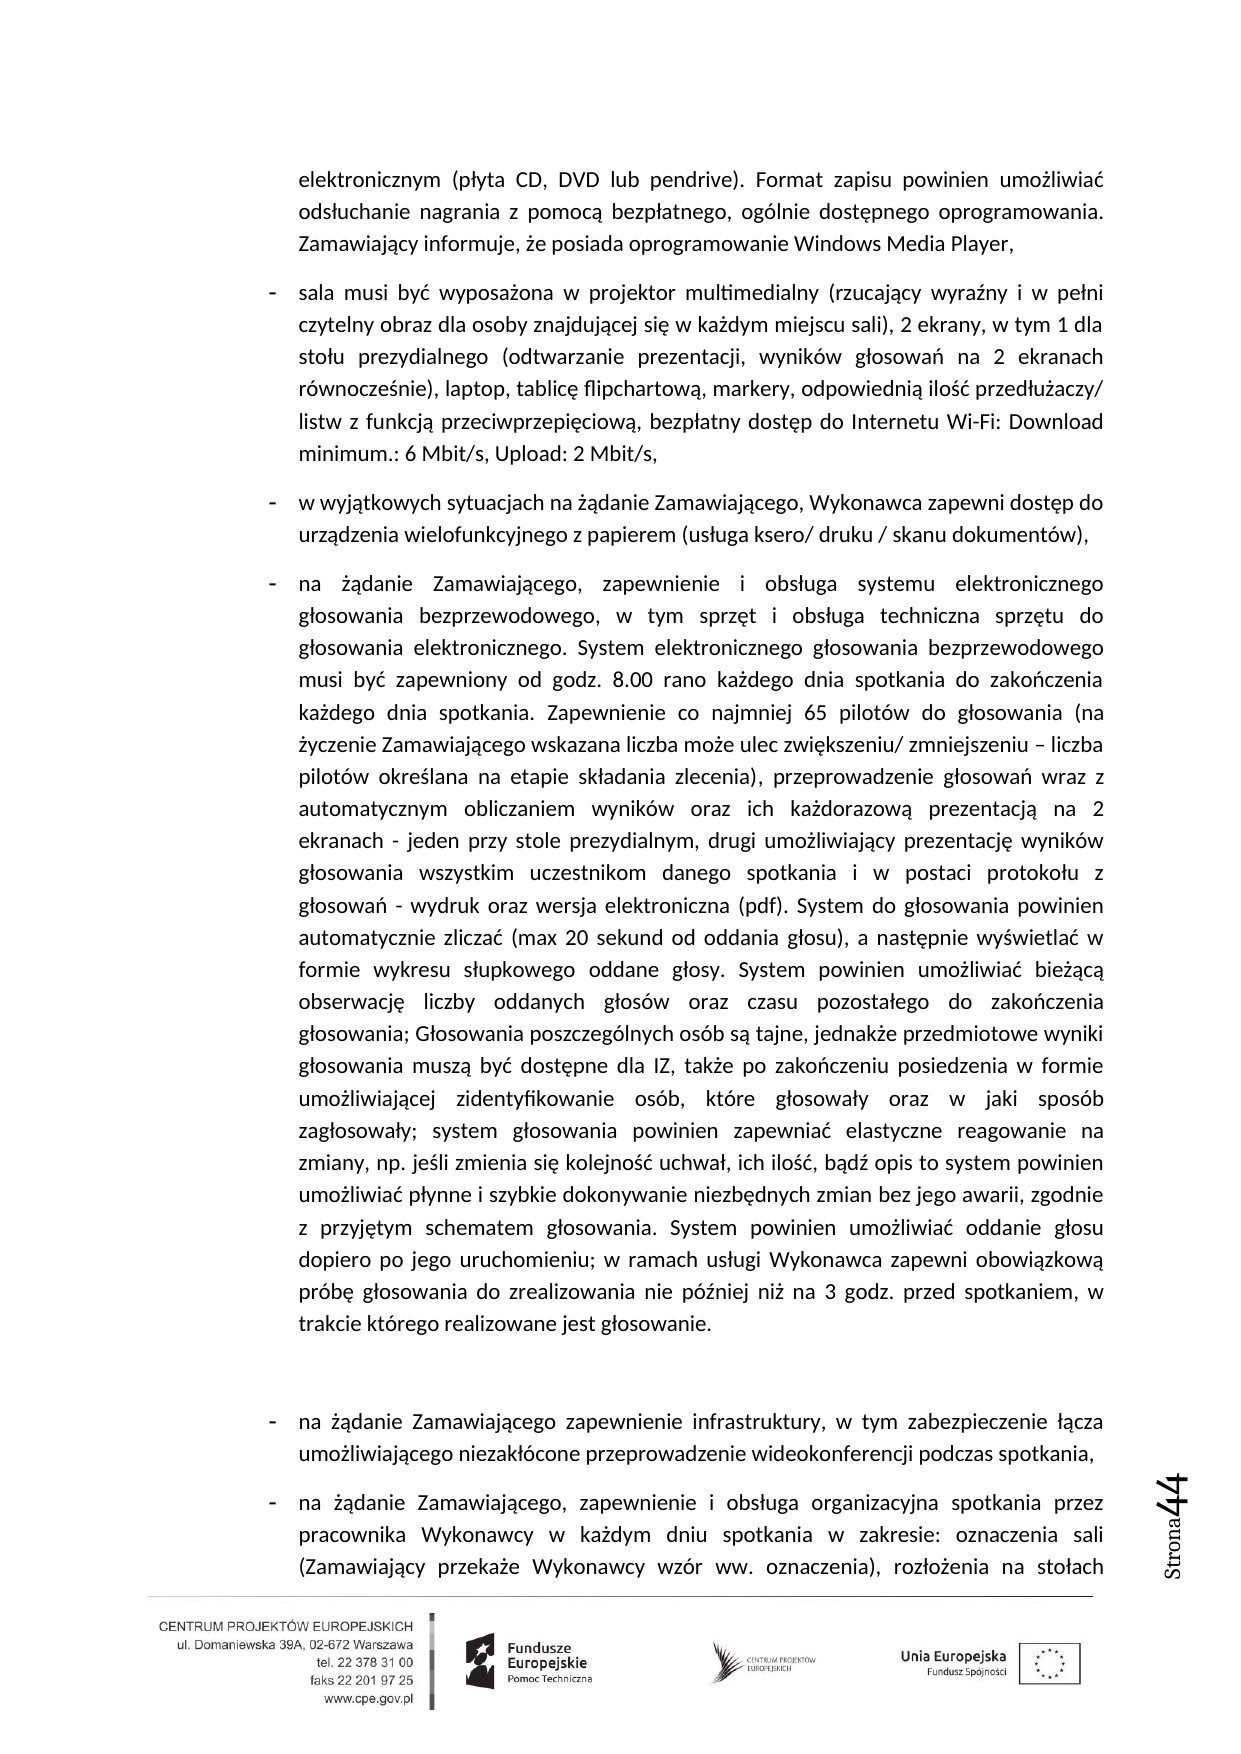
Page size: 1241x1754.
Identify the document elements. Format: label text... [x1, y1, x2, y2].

list na żądanie Zamawiającego, zapewnienie i obsługa systemu elektronicznego głosowania bezprzewodowego, w tym sprzęt i obsługa techniczna sprzętu do głosowania elektronicznego. System elektronicznego głosowania bezprzewodowego musi być zapewniony od godz. 8.00 rano każdego dnia spotkania do zakończenia każdego dnia spotkania. Zapewnienie co najmniej 65 pilotów do głosowania (na życzenie Zamawiającego wskazana liczba może ulec zwiększeniu/ zmniejszeniu – liczba pilotów określana na etapie składania zlecenia), przeprowadzenie głosowań wraz z automatycznym obliczaniem wyników oraz ich każdorazową prezentacją na 2 ekranach - jeden przy stole prezydialnym, drugi umożliwiający prezentację wyników głosowania wszystkim uczestnikom danego spotkania i w postaci protokołu z głosowań - wydruk oraz wersja elektroniczna (pdf). System do głosowania powinien automatycznie zliczać (max 20 sekund od oddania głosu), a następnie wyświetlać w formie wykresu słupkowego oddane głosy. System powinien umożliwiać bieżącą obserwację liczby oddanych głosów oraz czasu pozostałego do zakończenia głosowania; Głosowania poszczególnych osób są tajne, jednakże przedmiotowe wyniki głosowania muszą być dostępne dla IZ, także po zakończeniu posiedzenia w formie umożliwiającej zidentyfikowanie osób, które głosowały oraz w jaki sposób zagłosowały; system głosowania powinien zapewniać elastyczne reagowanie na zmiany, np. jeśli zmienia się kolejność uchwał, ich ilość, bądź opis to system powinien umożliwiać płynne i szybkie dokonywanie niezbędnych zmian bez jego awarii, zgodnie z przyjętym schematem głosowania. System powinien umożliwiać oddanie głosu dopiero po jego uruchomieniu; w ramach usługi Wykonawca zapewni obowiązkową próbę głosowania do zrealizowania nie później niż na 3 godz. przed spotkaniem, w trakcie którego realizowane jest głosowanie. [269, 569, 1105, 1337]
list w wyjątkowych sytuacjach na żądanie Zamawiającego, Wykonawca zapewni dostęp do urządzenia wielofunkcyjnego z papierem (usługa ksero/ druku / skanu dokumentów), [269, 488, 1105, 548]
picture [147, 1596, 1093, 1710]
list na żądanie Zamawiającego zapewnienie infrastruktury, w tym zabezpieczenie łącza umożliwiającego niezakłócone przeprowadzenie wideokonferencji podczas spotkania, [269, 1407, 1105, 1467]
list sala musi być wyposażona w projektor multimedialny (rzucający wyraźny i w pełni czytelny obraz dla osoby znajdującej się w każdym miejscu sali), 2 ekrany, w tym 1 dla stołu prezydialnego (odtwarzanie prezentacji, wyników głosowań na 2 ekranach równocześnie), laptop, tablicę flipchartową, markery, odpowiednią ilość przedłużaczy/ listw z funkcją przeciwprzepięciową, bezpłatny dostęp do Internetu Wi-Fi: Download minimum.: 6 Mbit/s, Upload: 2 Mbit/s, [269, 278, 1105, 467]
